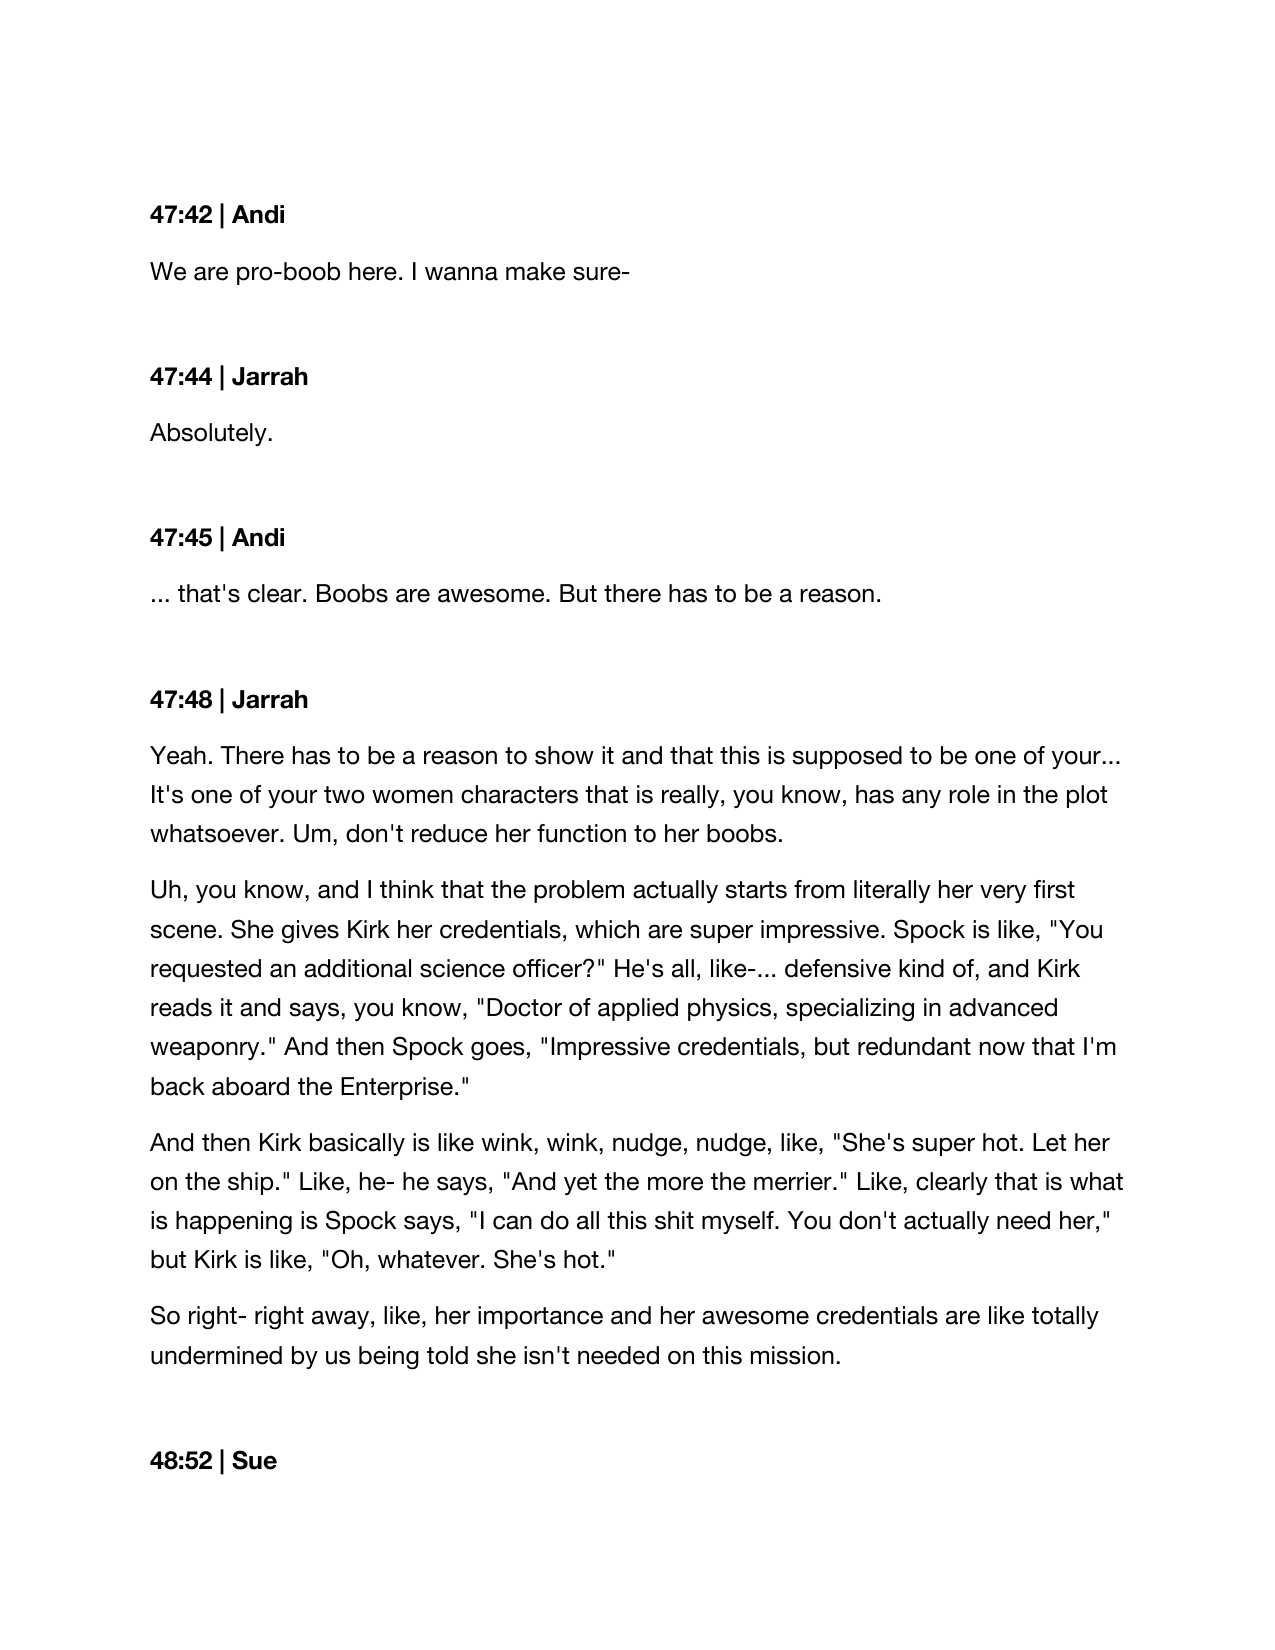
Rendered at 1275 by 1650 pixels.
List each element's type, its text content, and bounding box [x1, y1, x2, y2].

text 47:45 | Andi [150, 522, 1125, 554]
text We are pro-boob here. I wanna make sure- [150, 256, 1125, 287]
text And then Kirk basically is like wink, wink, nudge, nudge, like, "She's super hot. Let her on the ship." Like, he- he says, "And yet the more the merrier." Like, clearly that is what is happening is Spock says, "I can do all this shit myself. You don't actually need her," but Kirk is like, "Oh, whatever. She's hot." [150, 1127, 1125, 1276]
text So right- right away, like, her importance and her awesome credentials are like totally undermined by us being told she isn't needed on this mission. [150, 1300, 1125, 1371]
text 47:44 | Jarrah [150, 361, 1125, 392]
text 47:42 | Andi [150, 199, 1125, 231]
text 48:52 | Sue [150, 1445, 1125, 1477]
text 47:48 | Jarrah [150, 684, 1125, 715]
text ... that's clear. Boobs are awesome. But there has to be a reason. [150, 578, 1125, 610]
text Absolutely. [150, 417, 1125, 448]
text Uh, you know, and I think that the problem actually starts from literally her very first scene. She gives Kirk her credentials, which are super impressive. Spock is like, "You requested an additional science officer?" He's all, like-... defensive kind of, and Kirk reads it and says, you know, "Doctor of applied physics, specializing in advanced weaponry." And then Spock goes, "Impressive credentials, but redundant now that I'm back aboard the Enterprise." [150, 874, 1125, 1102]
text Yeah. There has to be a reason to show it and that this is supposed to be one of your... It's one of your two women characters that is really, you know, has any role in the plot whatsoever. Um, don't reduce her function to her boobs. [150, 740, 1125, 850]
